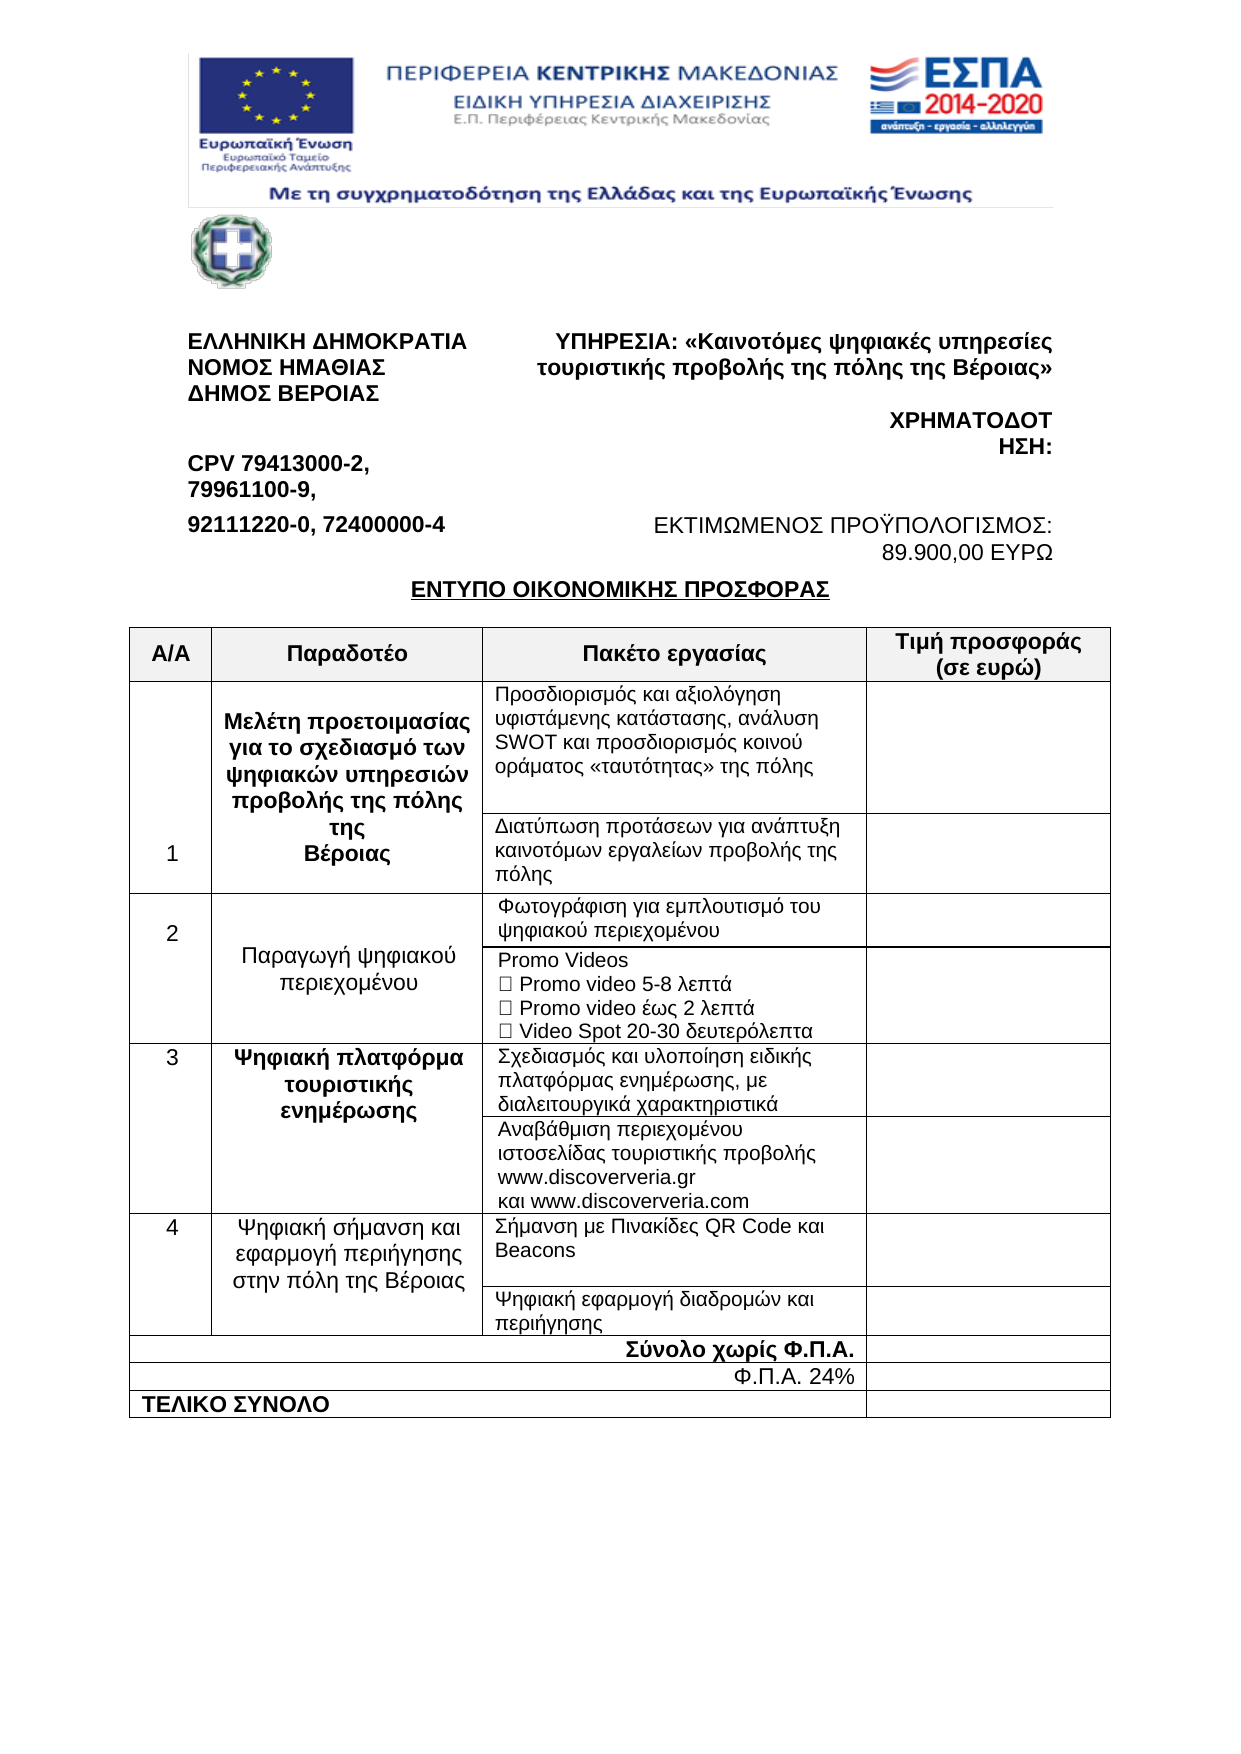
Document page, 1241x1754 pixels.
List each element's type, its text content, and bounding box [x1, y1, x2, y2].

table_cell Φ.Π.Α. 24% [130, 1363, 866, 1390]
table_cell [867, 1336, 1110, 1362]
table_cell [867, 1363, 1110, 1390]
table_cell Σχεδιασμός και υλοποίηση ειδικής πλατφόρμας ενημέρωσης, με διαλειτουργικά χαρακτηριστικά [483, 1044, 866, 1116]
picture [187, 53, 1054, 303]
table_cell Αναβάθμιση περιεχομένου ιστοσελίδας τουριστικής προβολής www.discoververia.gr και www.discoververia.com [483, 1117, 866, 1213]
table_header Α/Α [130, 628, 211, 681]
table_cell Ψηφιακή εφαρμογή διαδρομών και περιήγησης [483, 1287, 866, 1335]
table_cell [867, 1117, 1110, 1213]
table_cell 4 [130, 1214, 211, 1335]
table_cell [867, 1287, 1110, 1335]
table_cell Φωτογράφιση για εμπλουτισμό του ψηφιακού περιεχομένου [483, 894, 866, 946]
table_header ΕΛΛΗΝΙΚΗ ΔΗΜΟΚΡΑΤΙΑ ΝΟΜΟΣ ΗΜΑΘΙΑΣ ΔΗΜΟΣ ΒΕΡΟΙΑΣ CPV 79413000-2, 79961100-9, 92111220-0, 72400000-4 [176, 328, 483, 576]
table_cell [867, 1044, 1110, 1116]
table_cell 2 [130, 894, 211, 1043]
text ΕΝΤΥΠΟ ΟΙΚΟΝΟΜΙΚΗΣ ΠΡΟΣΦΟΡΑΣ [187, 576, 1053, 602]
table_cell 3 [130, 1044, 211, 1213]
table_header Παραδοτέο [212, 628, 482, 681]
table_cell Promo Videos  Promo video 5-8 λεπτά  Promo video έως 2 λεπτά  Video Spot 20-30 δευτερόλεπτα [483, 948, 866, 1043]
table_cell Σύνολο χωρίς Φ.Π.Α. [130, 1336, 866, 1362]
table_cell [867, 948, 1110, 1043]
table_header ΥΠΗΡΕΣΙΑ: «Καινοτόμες ψηφιακές υπηρεσίες τουριστικής προβολής της πόλης της Βέροιας» ΧΡΗΜΑΤΟΔΟΤΗΣΗ: ΕΚΤΙΜΩΜΕΝΟΣ ΠΡΟΫΠΟΛΟΓΙΣΜΟΣ: 89.900,00 ΕΥΡΩ [483, 328, 1064, 576]
table_cell [867, 814, 1110, 893]
table_cell [867, 1214, 1110, 1286]
table_cell Προσδιορισμός και αξιολόγηση υφιστάμενης κατάστασης, ανάλυση SWOT και προσδιορισμός κοινού οράματος «ταυτότητας» της πόλης [483, 682, 866, 812]
table_cell Μελέτη προετοιμασίας για το σχεδιασμό των ψηφιακών υπηρεσιών προβολής της πόλης της Βέροιας [212, 682, 482, 893]
table_cell Διατύπωση προτάσεων για ανάπτυξη καινοτόμων εργαλείων προβολής της πόλης [483, 814, 866, 893]
table_cell Ψηφιακή σήμανση και εφαρμογή περιήγησης στην πόλη της Βέροιας [212, 1214, 482, 1335]
table_cell [867, 1391, 1110, 1417]
table_header Πακέτο εργασίας [483, 628, 866, 681]
table_cell [867, 894, 1110, 946]
table_cell 1 [130, 682, 211, 893]
table_header Τιμή προσφοράς (σε ευρώ) [867, 628, 1110, 681]
table_cell ΤΕΛΙΚΟ ΣΥΝΟΛΟ [130, 1391, 866, 1417]
table_cell Παραγωγή ψηφιακού περιεχομένου [212, 894, 482, 1043]
table_cell [867, 682, 1110, 812]
table_cell Σήμανση με Πινακίδες QR Code και Beacons [483, 1214, 866, 1286]
table_cell Ψηφιακή πλατφόρμα τουριστικής ενημέρωσης [212, 1044, 482, 1213]
